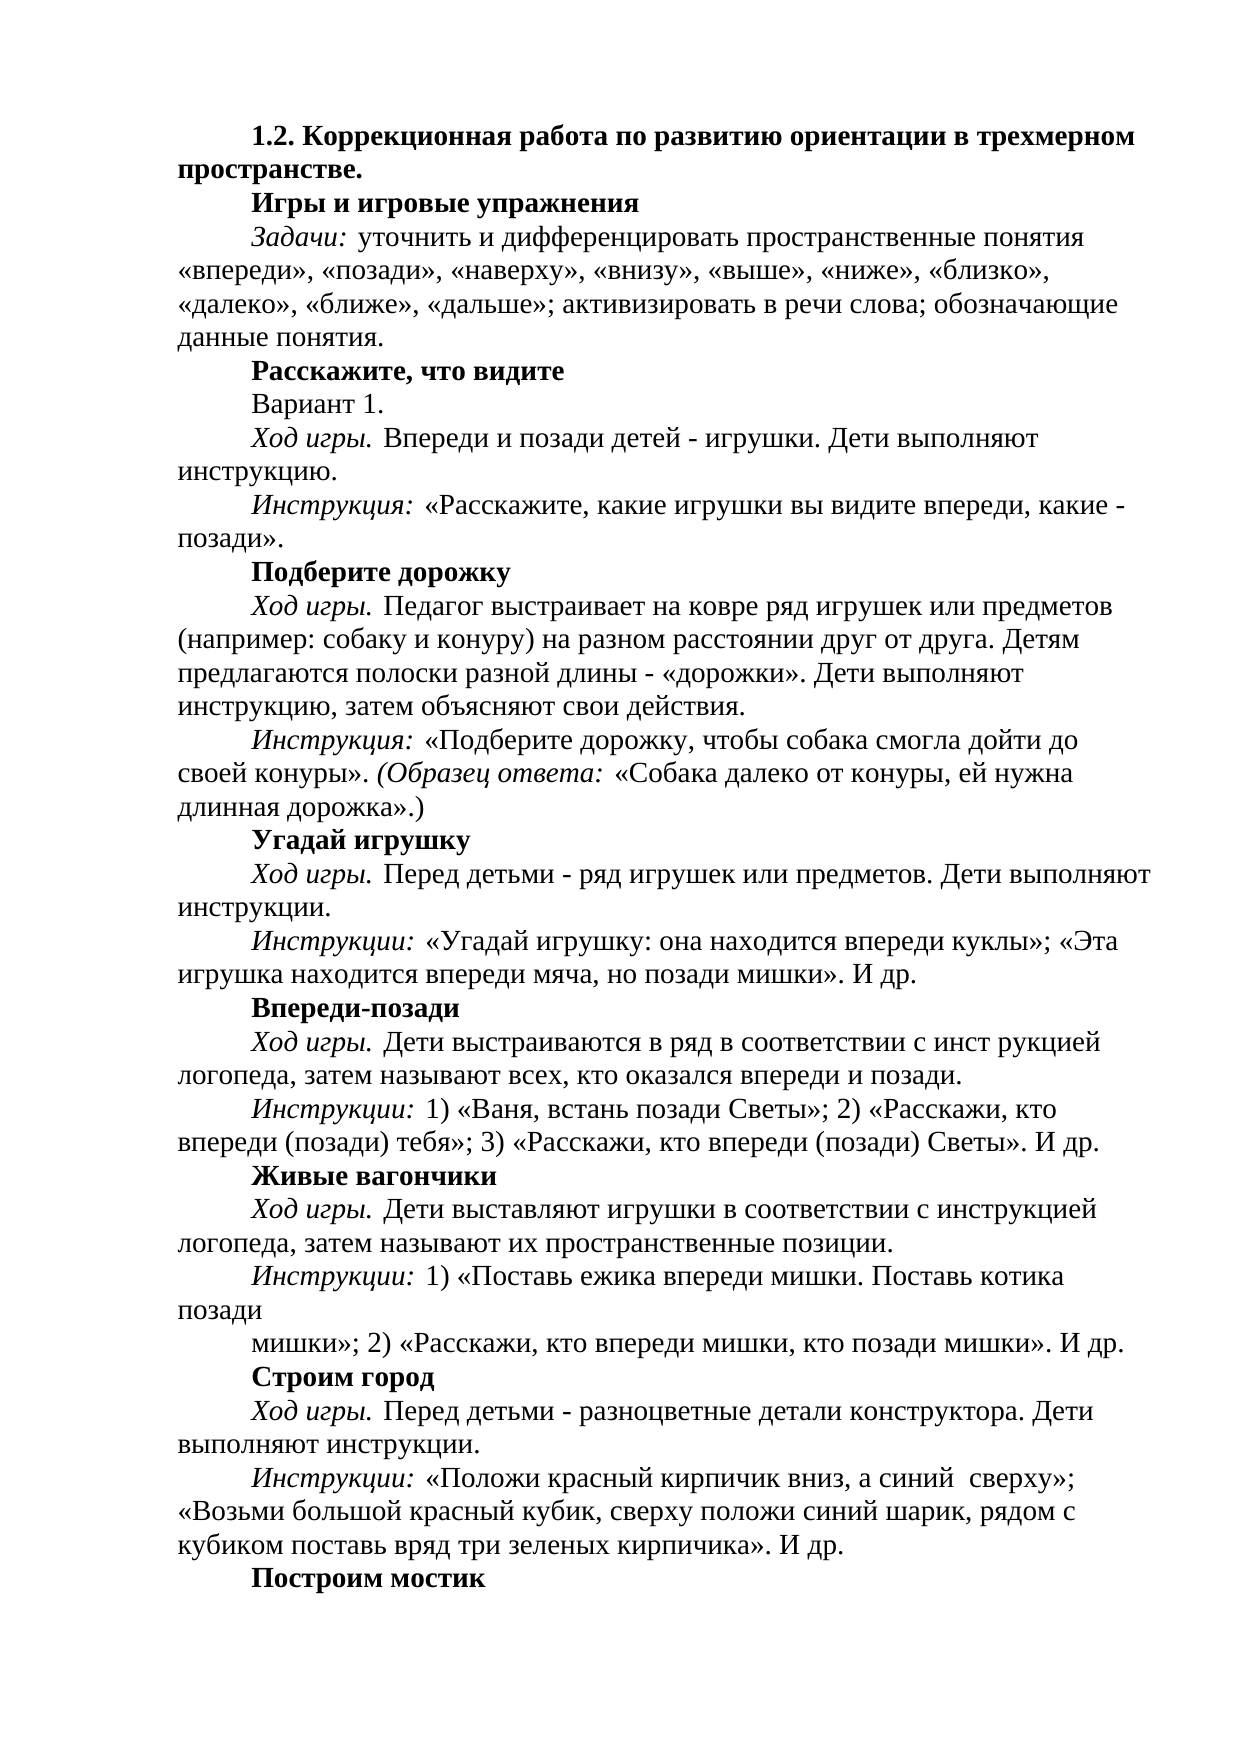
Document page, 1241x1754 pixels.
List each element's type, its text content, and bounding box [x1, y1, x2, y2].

text Расскажите, что видите [177, 353, 1152, 386]
text Живые вагончики [177, 1158, 1152, 1191]
text Вариант 1. [177, 386, 1152, 420]
text Ход игры. Впереди и позади детей - игрушки. Дети выполняют инструкцию. [177, 420, 1152, 487]
text мишки»; 2) «Расскажи, кто впереди мишки, кто позади мишки». И др. [177, 1326, 1152, 1359]
text Угадай игрушку [177, 822, 1152, 856]
text Подберите дорожку [177, 554, 1152, 588]
text Инструкции: 1) «Ваня, встань позади Светы»; 2) «Расскажи, кто впереди (позади) тебя»; 3) «Расскажи, кто впереди (позади) Светы». И др. [177, 1091, 1152, 1158]
text Задачи: уточнить и дифференцировать пространственные понятия «впереди», «позади», «наверху», «внизу», «выше», «ниже», «близко», «далеко», «ближе», «дальше»; активизировать в речи слова; обозначающие данные понятия. [177, 219, 1152, 353]
text Игры и игровые упражнения [177, 185, 1152, 219]
text Инструкции: «Положи красный кирпичик вниз, а синий сверху»; «Возьми большой красный кубик, сверху положи синий шарик, рядом с кубиком поставь вряд три зеленых кирпичика». И др. [177, 1460, 1152, 1560]
text Ход игры. Дети выстраиваются в ряд в соответствии с инст рукцией логопеда, затем называют всех, кто оказался впереди и позади. [177, 1024, 1152, 1091]
text Впереди-позади [177, 990, 1152, 1024]
text 1.2. Коррекционная работа по развитию ориентации в трехмерном пространстве. [177, 118, 1152, 185]
text Инструкции: 1) «Поставь ежика впереди мишки. Поставь котика позади [177, 1258, 1152, 1326]
text Построим мостик [177, 1560, 1152, 1594]
text Инструкция: «Подберите дорожку, чтобы собака смогла дойти до своей конуры». (Образец ответа: «Собака далеко от конуры, ей нужна длинная дорожка».) [177, 722, 1152, 822]
text Строим город [177, 1359, 1152, 1393]
text Инструкция: «Расскажите, какие игрушки вы видите впереди, какие - позади». [177, 487, 1152, 554]
text Ход игры. Дети выставляют игрушки в соответствии с инструкцией логопеда, затем называют их пространственные позиции. [177, 1191, 1152, 1258]
text Ход игры. Перед детьми - разноцветные детали конструктора. Дети выполняют инструкции. [177, 1393, 1152, 1460]
text Инструкции: «Угадай игрушку: она находится впереди куклы»; «Эта игрушка находится впереди мяча, но позади мишки». И др. [177, 923, 1152, 990]
text Ход игры. Перед детьми - ряд игрушек или предметов. Дети выполняют инструкции. [177, 856, 1152, 923]
text Ход игры. Педагог выстраивает на ковре ряд игрушек или предметов (например: собаку и конуру) на разном расстоянии друг от друга. Детям предлагаются полоски разной длины - «дорожки». Дети выполняют инструкцию, затем объясняют свои действия. [177, 588, 1152, 722]
